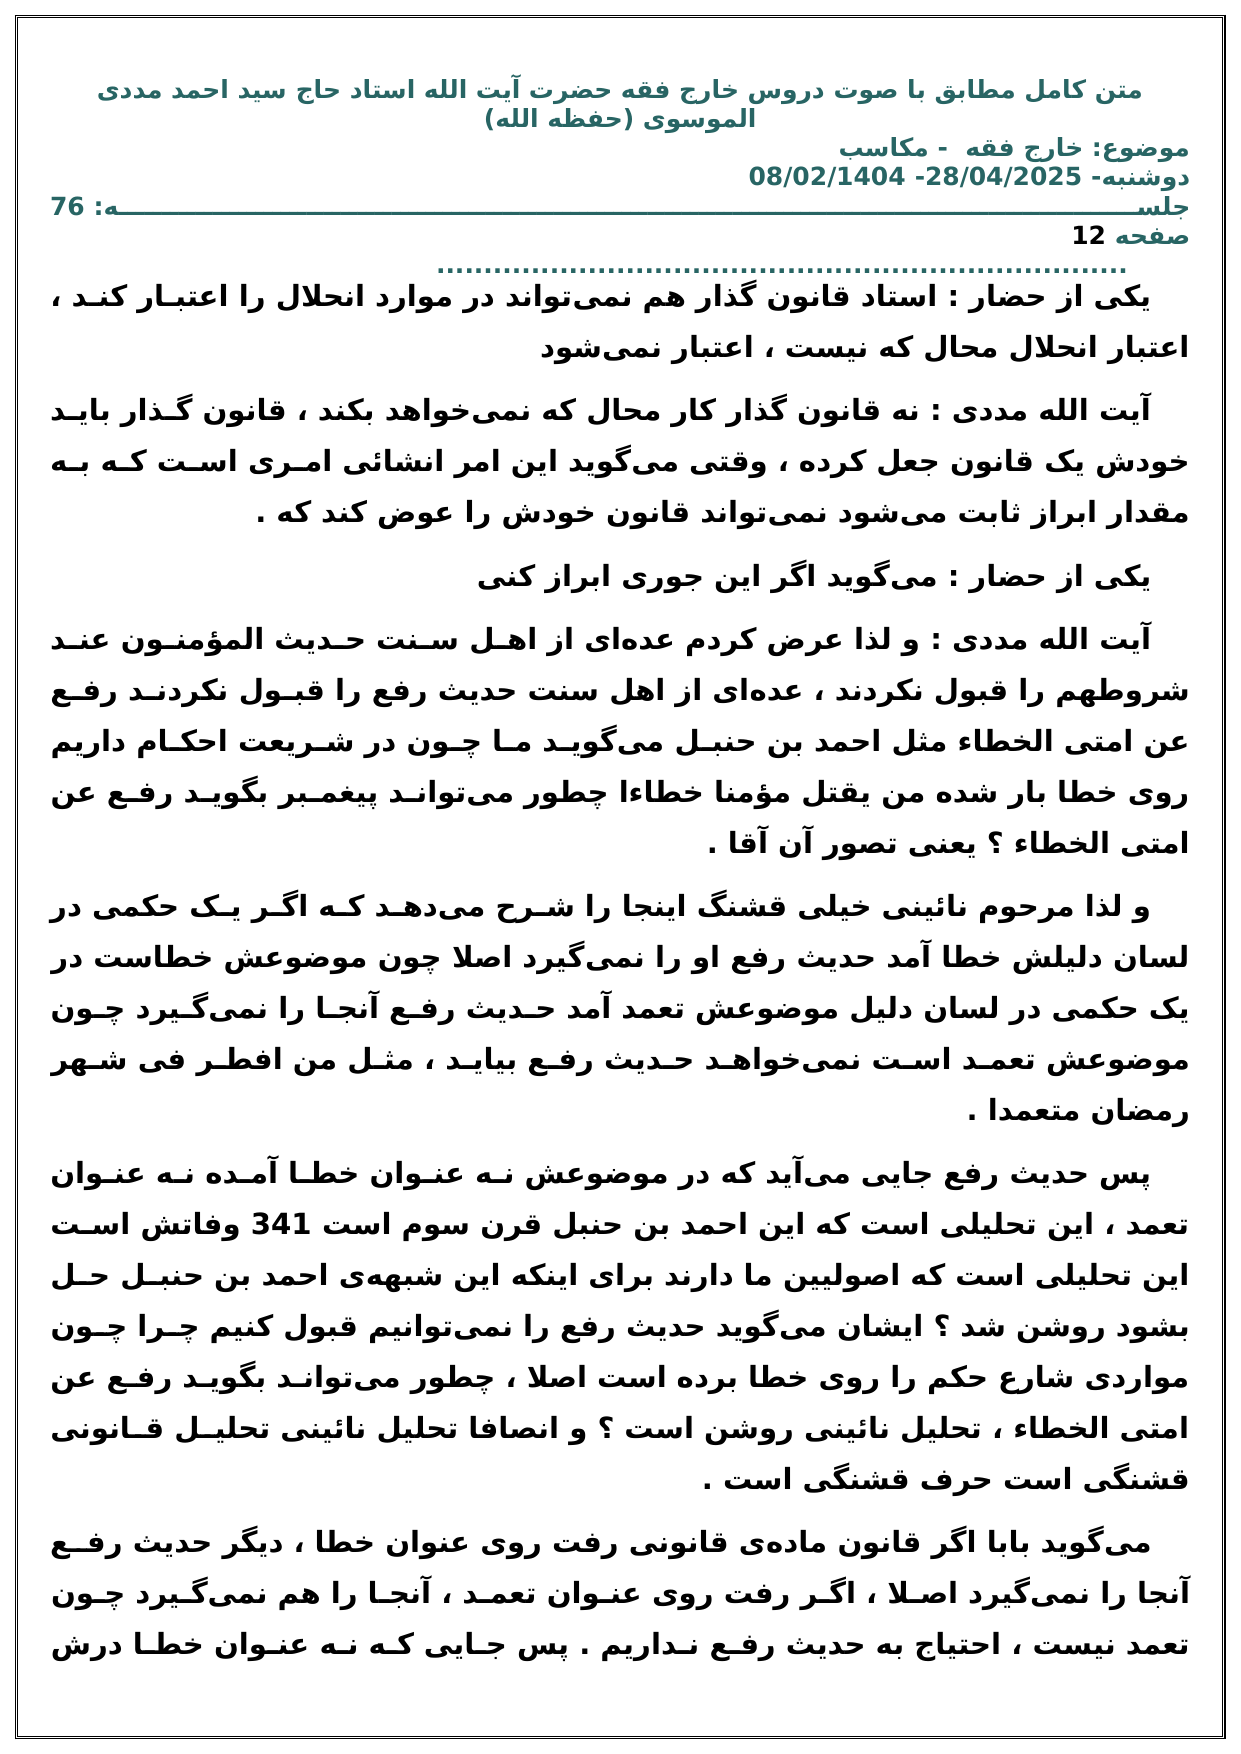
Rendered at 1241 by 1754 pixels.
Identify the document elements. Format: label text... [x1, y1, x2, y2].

text و لذا مرحوم نائینی خیلی قشنگ اینجا را شرح می‌دهد که اگر یک حکمی در لسان دلیلش خطا آمد حدیث رفع او را نمی‌گیرد اصلا چون موضوعش خطاست در یک حکمی در لسان دلیل موضوعش تعمد آمد حدیث رفع آنجا را نمی‌گیرد چون موضوعش تعمد است نمی‌خواهد حدیث رفع بیاید ، مثل من افطر فی شهر رمضان متعمدا . [50, 889, 1190, 1127]
text پس حدیث رفع جایی می‌آید که در موضوعش نه عنوان خطا آمده نه عنوان تعمد ، این تحلیلی است که این احمد بن حنبل قرن سوم است 341 وفاتش است این تحلیلی است که اصولیین ما دارند برای اینکه این شبهه‌ی احمد بن حنبل حل بشود روشن شد ؟ ایشان می‌گوید حدیث رفع را نمی‌توانیم قبول کنیم چرا چون مواردی شارع حکم را روی خطا برده است اصلا ، چطور می‌تواند بگوید رفع عن امتی الخطاء ، تحلیل نائینی روشن است ؟ و انصافا تحلیل نائینی تحلیل قانونی قشنگی است حرف قشنگی است . [50, 1157, 1190, 1496]
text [50, 1526, 1190, 1662]
text آیت الله مددی : نه قانون گذار کار محال که نمی‌خواهد بکند ، قانون گذار باید خودش یک قانون جعل کرده ، وقتی می‌گوید این امر انشائی امری است که به مقدار ابراز ثابت می‌شود نمی‌تواند قانون خودش را عوض کند که . [50, 393, 1190, 529]
text آیت الله مددی : و لذا عرض کردم عده‌ای از اهل سنت حدیث المؤمنون عند شروطهم را قبول نکردند ، عده‌ای از اهل سنت حدیث رفع را قبول نکردند رفع عن امتی الخطاء مثل احمد بن حنبل می‌گوید ما چون در شریعت احکام داریم روی خطا بار شده من یقتل مؤمنا خطاءا چطور می‌تواند پیغمبر بگوید رفع عن امتی الخطاء ؟ یعنی تصور آن آقا . [50, 622, 1190, 860]
text یکی از حضار : استاد قانون گذار هم نمی‌تواند در موارد انحلال را اعتبار کند ، اعتبار انحلال محال که نیست ، اعتبار نمی‌شود [50, 279, 1190, 364]
text یکی از حضار : می‌گوید اگر این جوری ابراز کنی [50, 559, 1190, 593]
